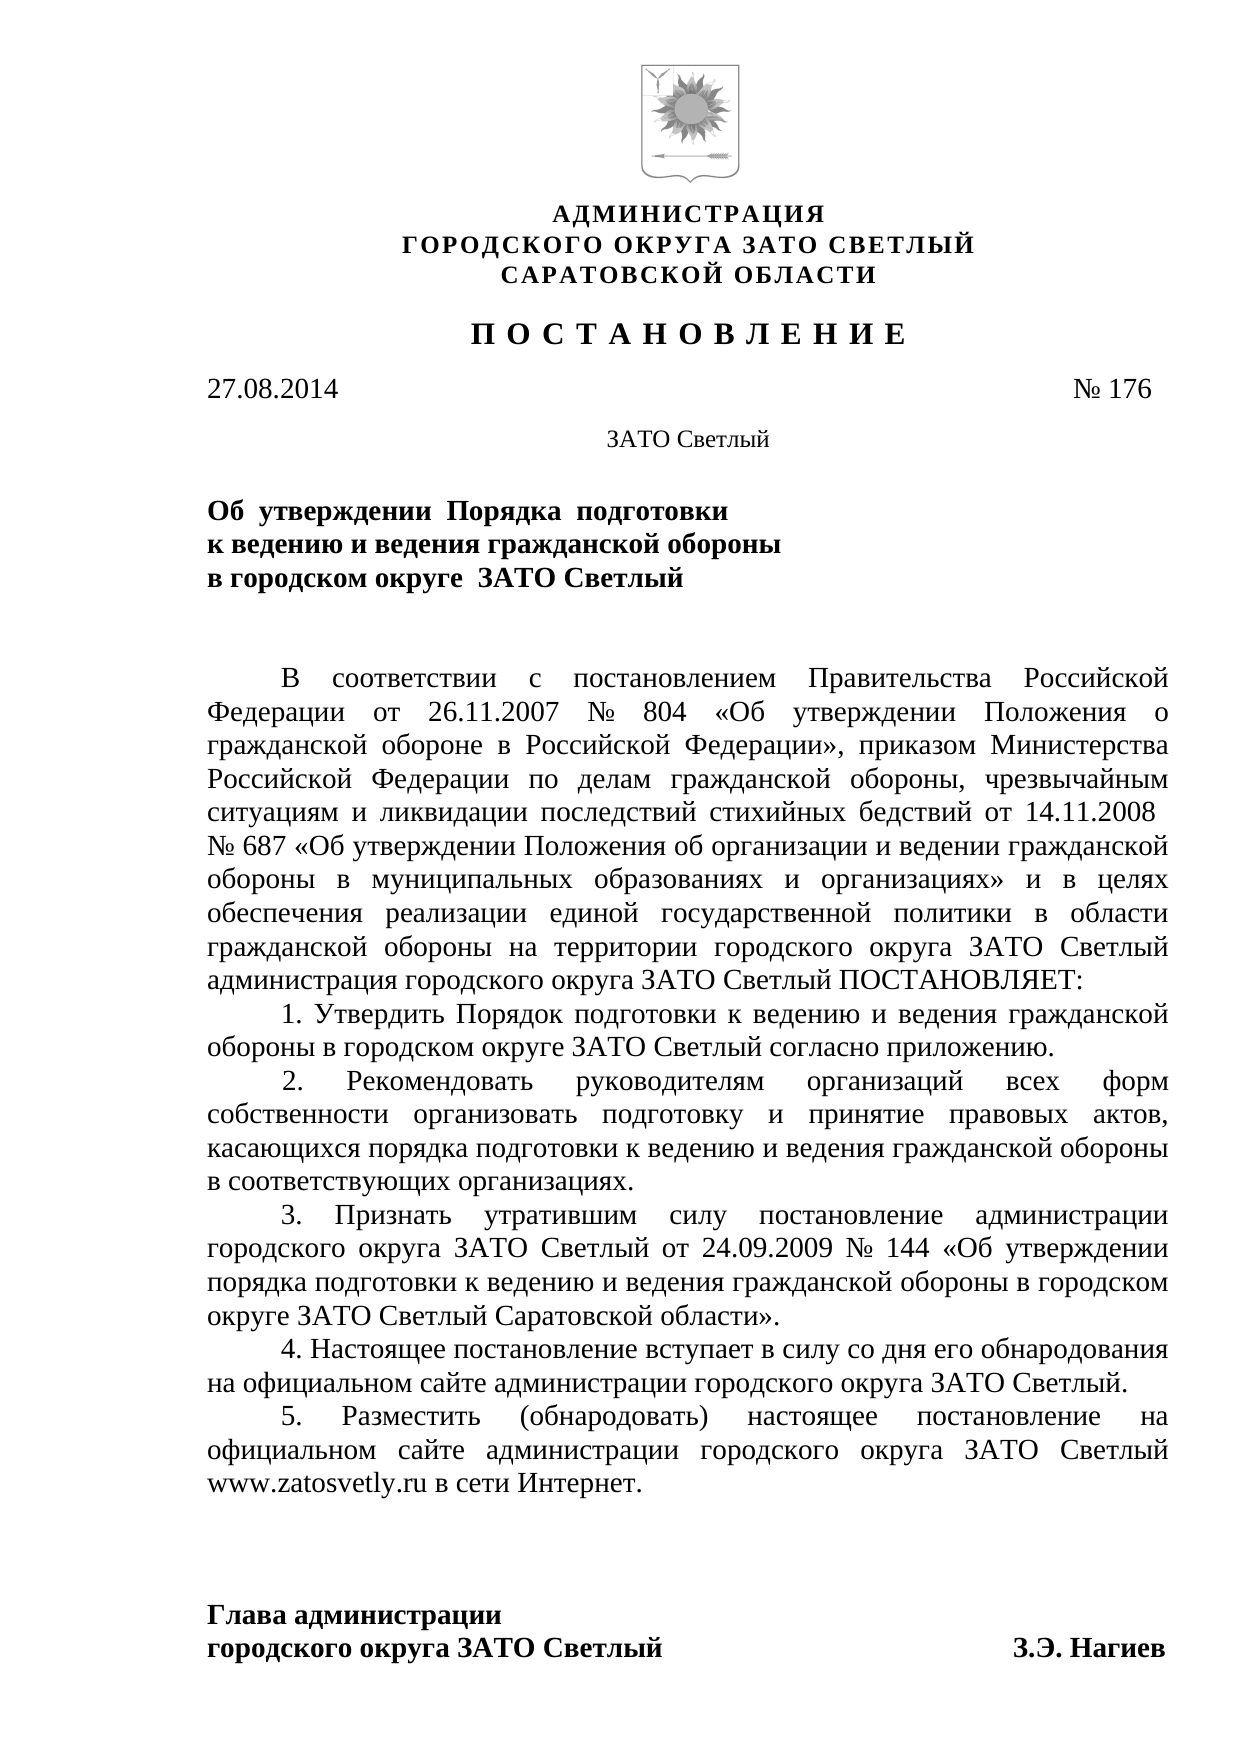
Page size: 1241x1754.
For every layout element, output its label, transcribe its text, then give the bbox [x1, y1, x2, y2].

text к ведению и ведения гражданской обороны [207, 526, 1169, 560]
text 3. Признать утратившим силу постановление администрации городского округа ЗАТО Светлый от 24.09.2009 № 144 «Об утверждении порядка подготовки к ведению и ведения гражданской обороны в городском округе ЗАТО Светлый Саратовской области». [207, 1197, 1169, 1331]
text Об утверждении Порядка подготовки [207, 493, 1169, 526]
text 4. Настоящее постановление вступает в силу со дня его обнародования на официальном сайте администрации городского округа ЗАТО Светлый. [207, 1331, 1169, 1398]
text городского округа ЗАТО Светлый З.Э. Нагиев [207, 1631, 1169, 1664]
text В соответствии с постановлением Правительства Российской Федерации от 26.11.2007 № 804 «Об утверждении Положения о гражданской обороне в Российской Федерации», приказом Министерства Российской Федерации по делам гражданской обороны, чрезвычайным ситуациям и ликвидации последствий стихийных бедствий от 14.11.2008 № 687 «Об утверждении Положения об организации и ведении гражданской обороны в муниципальных образованиях и организациях» и в целях обеспечения реализации единой государственной политики в области гражданской обороны на территории городского округа ЗАТО Светлый администрация городского округа ЗАТО Светлый ПОСТАНОВЛЯЕТ: [207, 660, 1169, 996]
text 2. Рекомендовать руководителям организаций всех форм собственности организовать подготовку и принятие правовых актов, касающихся порядка подготовки к ведению и ведения гражданской обороны в соответствующих организациях. [207, 1063, 1169, 1197]
text 5. Разместить (обнародовать) настоящее постановление на официальном сайте администрации городского округа ЗАТО Светлый www.zatosvetly.ru в сети Интернет. [207, 1398, 1169, 1499]
text Глава администрации [207, 1597, 1169, 1631]
text 1. Утвердить Порядок подготовки к ведению и ведения гражданской обороны в городском округе ЗАТО Светлый согласно приложению. [207, 996, 1169, 1063]
text в городском округе ЗАТО Светлый [207, 560, 1169, 593]
